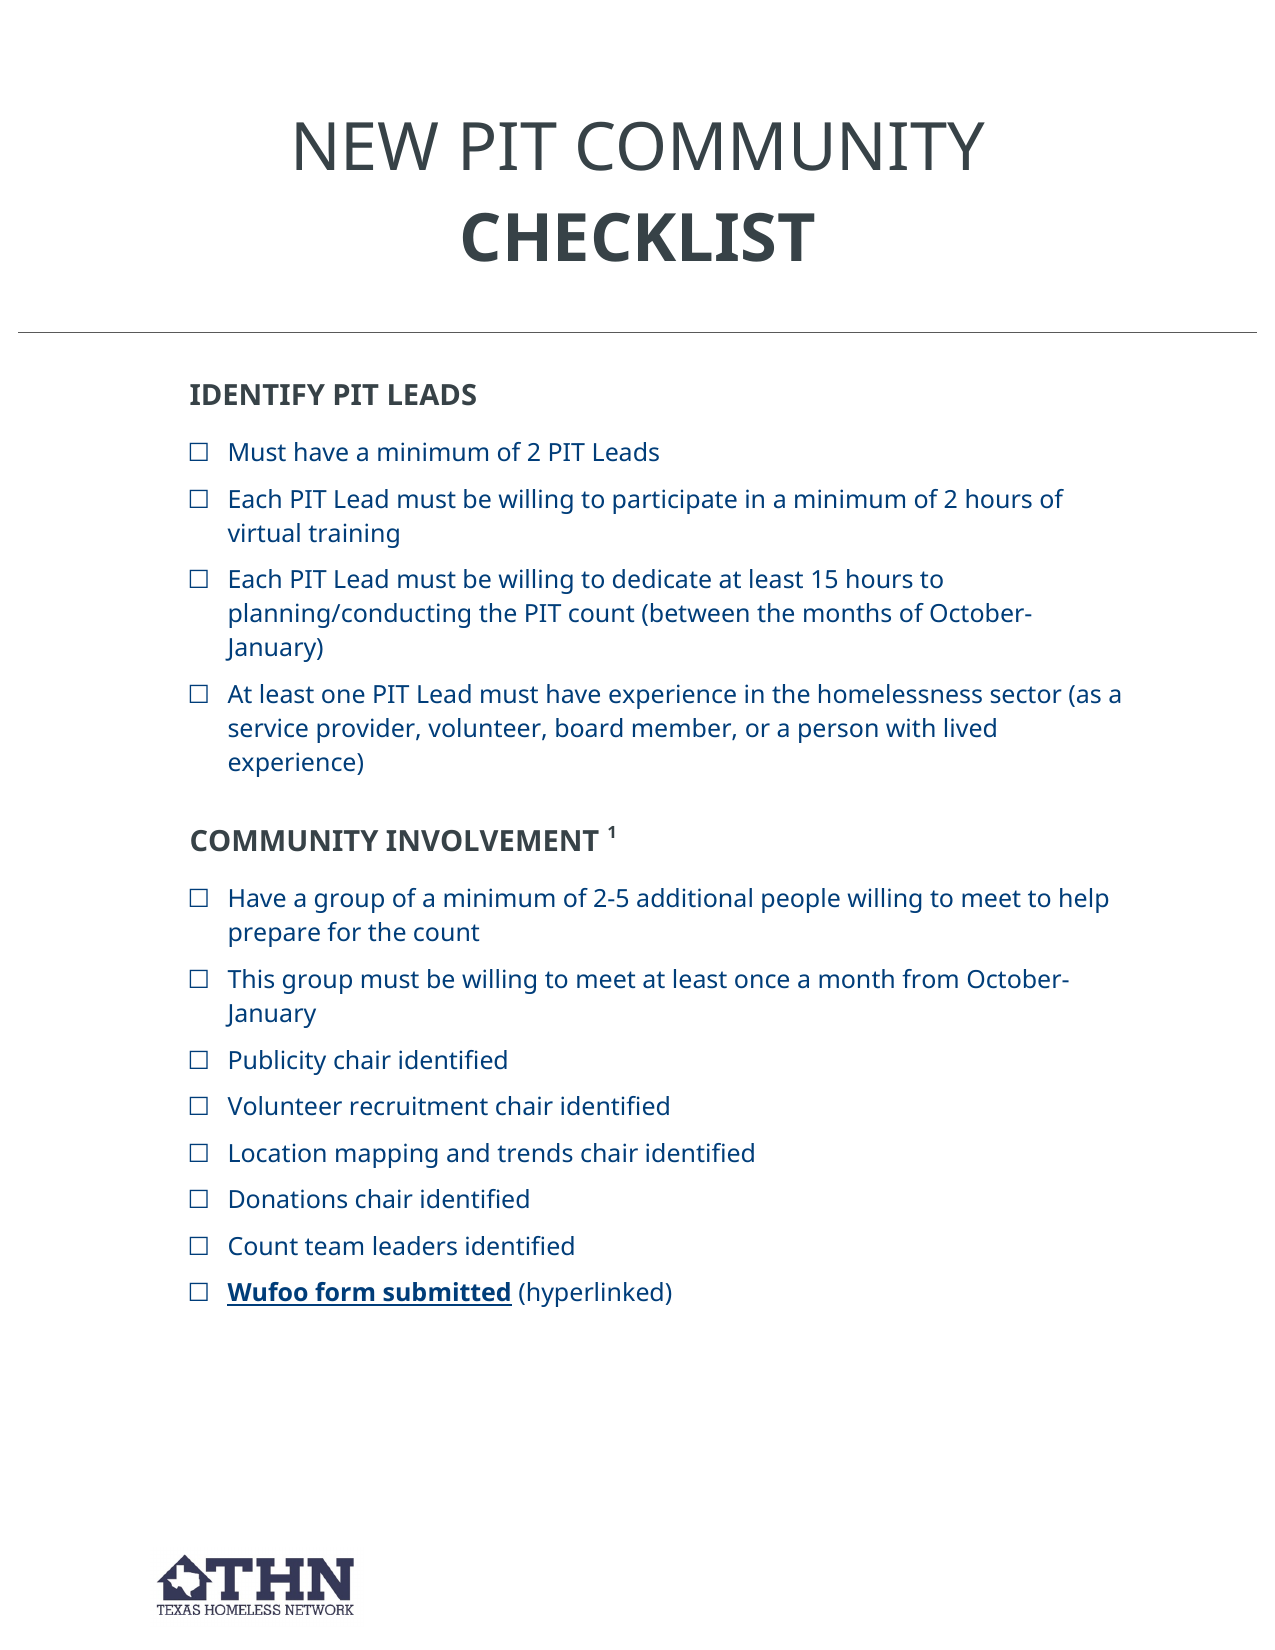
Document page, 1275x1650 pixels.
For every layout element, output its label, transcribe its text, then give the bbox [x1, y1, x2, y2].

title NEW PIT Community [150, 99, 1125, 190]
picture [150, 1547, 364, 1627]
title Checklist [150, 190, 1125, 281]
subtitle Identify PIT Leads [189, 374, 1125, 414]
subtitle Community Involvement [189, 821, 1125, 860]
text Must have a minimum of 2 PIT Leads [187, 435, 1125, 469]
text Count team leaders identified [187, 1228, 1125, 1263]
text Each PIT Lead must be willing to dedicate at least 15 hours to planning/conducting the PIT count (between the months of October-January) [187, 562, 1125, 664]
text Donations chair identified [187, 1182, 1125, 1216]
text Wufoo form submitted (hyperlinked) [187, 1275, 1125, 1309]
text Publicity chair identified [187, 1042, 1125, 1076]
text At least one PIT Lead must have experience in the homelessness sector (as a service provider, volunteer, board member, or a person with lived experience) [187, 677, 1125, 779]
text Each PIT Lead must be willing to participate in a minimum of 2 hours of virtual training [187, 481, 1125, 549]
text Location mapping and trends chair identified [187, 1135, 1125, 1169]
text Have a group of a minimum of 2-5 additional people willing to meet to help prepare for the count [187, 881, 1125, 949]
text This group must be willing to meet at least once a month from October-January [187, 962, 1125, 1030]
text Volunteer recruitment chair identified [187, 1089, 1125, 1123]
